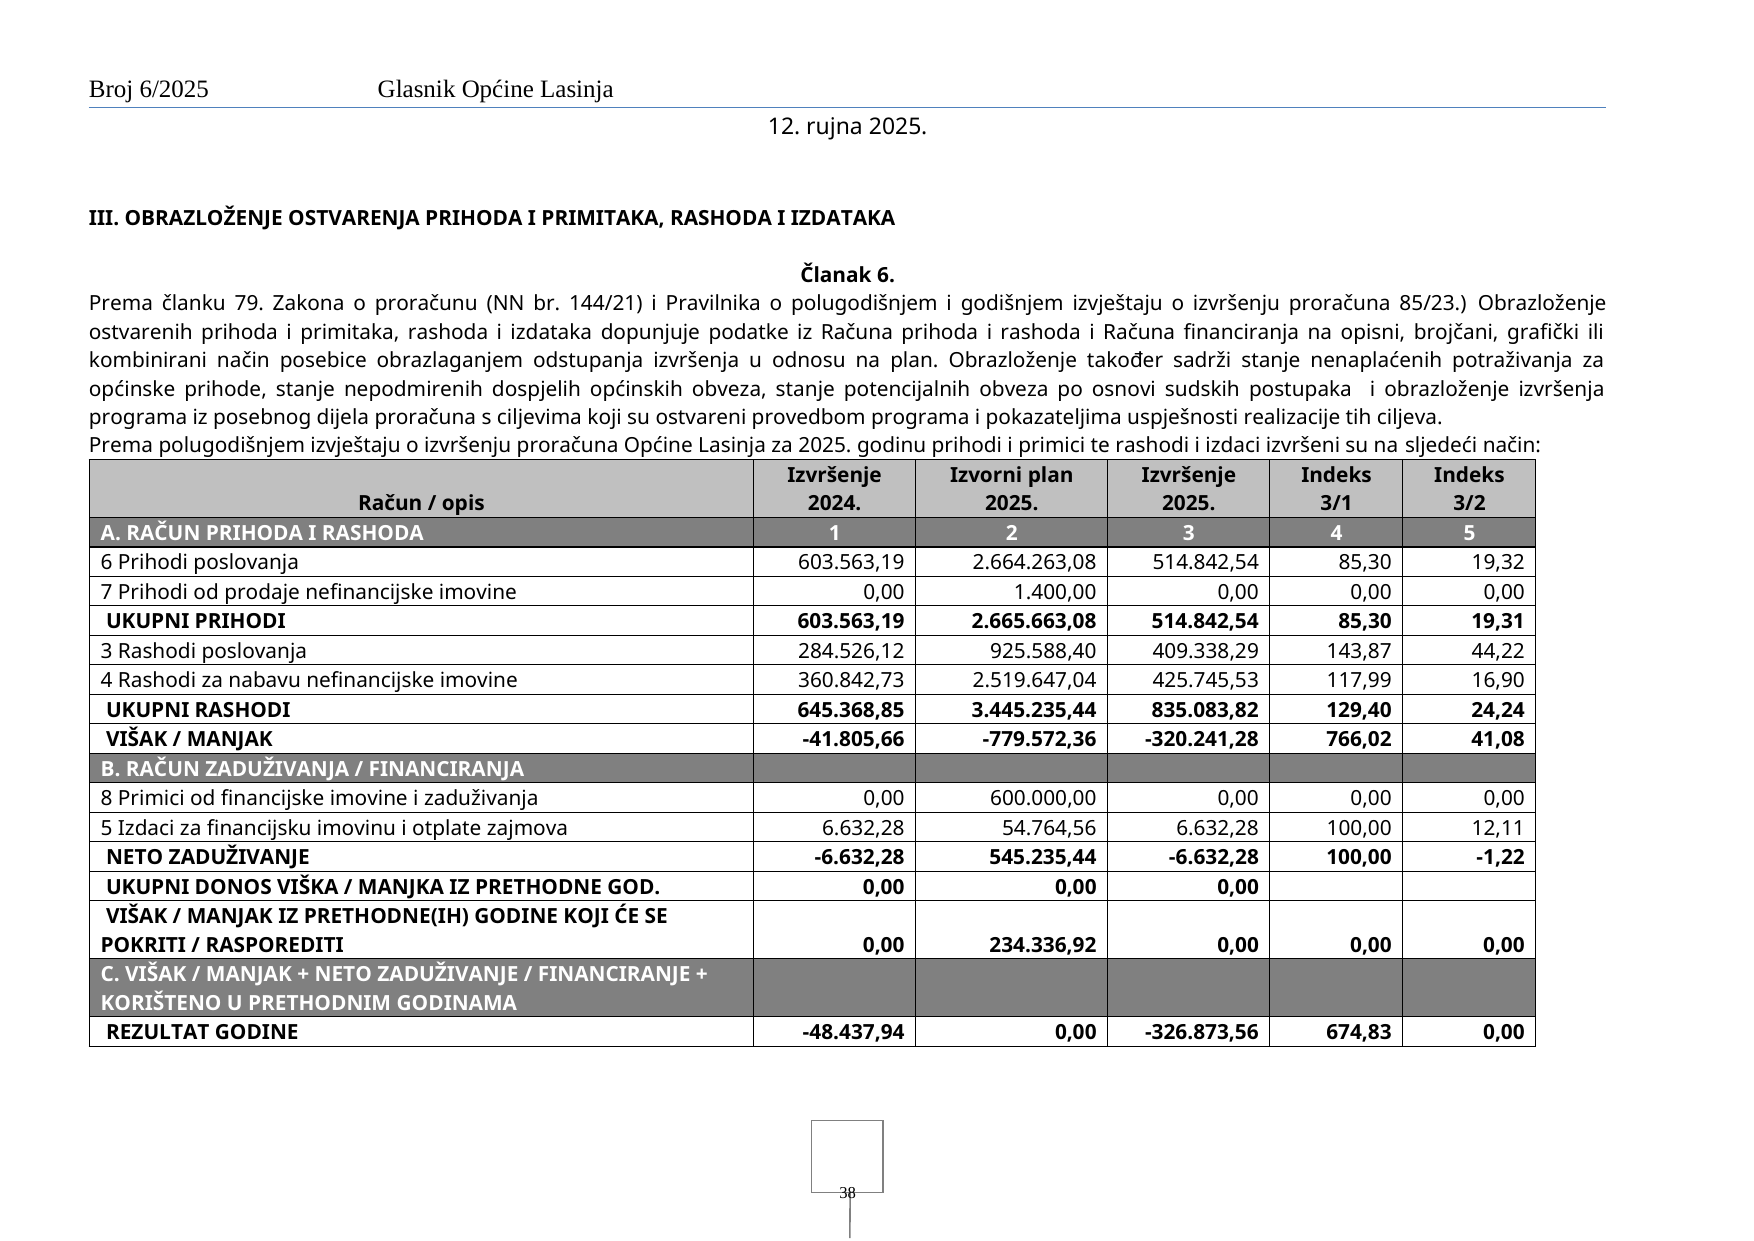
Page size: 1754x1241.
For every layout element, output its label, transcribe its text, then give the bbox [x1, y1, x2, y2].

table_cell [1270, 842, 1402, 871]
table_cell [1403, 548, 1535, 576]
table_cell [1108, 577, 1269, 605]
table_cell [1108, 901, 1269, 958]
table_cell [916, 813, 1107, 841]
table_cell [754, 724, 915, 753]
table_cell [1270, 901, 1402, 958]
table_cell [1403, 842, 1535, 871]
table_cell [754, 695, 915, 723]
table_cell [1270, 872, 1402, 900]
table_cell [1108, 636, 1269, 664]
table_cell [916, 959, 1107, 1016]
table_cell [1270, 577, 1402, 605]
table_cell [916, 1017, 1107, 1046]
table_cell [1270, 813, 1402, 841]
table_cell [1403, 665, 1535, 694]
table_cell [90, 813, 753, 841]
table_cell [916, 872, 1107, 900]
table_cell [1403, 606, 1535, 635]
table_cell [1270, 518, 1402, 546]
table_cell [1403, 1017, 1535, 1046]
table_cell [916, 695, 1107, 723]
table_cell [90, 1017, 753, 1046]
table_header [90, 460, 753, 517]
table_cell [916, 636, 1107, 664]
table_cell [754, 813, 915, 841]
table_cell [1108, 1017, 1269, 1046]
text Članak 6. [89, 260, 1606, 288]
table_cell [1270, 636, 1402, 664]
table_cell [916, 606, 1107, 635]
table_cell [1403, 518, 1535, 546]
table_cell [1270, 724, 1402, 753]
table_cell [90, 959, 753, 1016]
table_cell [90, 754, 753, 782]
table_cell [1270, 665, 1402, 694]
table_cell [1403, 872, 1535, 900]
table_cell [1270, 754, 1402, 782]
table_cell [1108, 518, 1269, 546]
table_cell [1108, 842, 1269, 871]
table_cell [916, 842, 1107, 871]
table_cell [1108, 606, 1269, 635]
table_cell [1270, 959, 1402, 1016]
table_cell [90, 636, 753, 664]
text Prema polugodišnjem izvještaju o izvršenju proračuna Općine Lasinja za 2025. godinu prihodi i primici te rashodi i izdaci izvršeni su na sljedeći način: [89, 431, 1606, 459]
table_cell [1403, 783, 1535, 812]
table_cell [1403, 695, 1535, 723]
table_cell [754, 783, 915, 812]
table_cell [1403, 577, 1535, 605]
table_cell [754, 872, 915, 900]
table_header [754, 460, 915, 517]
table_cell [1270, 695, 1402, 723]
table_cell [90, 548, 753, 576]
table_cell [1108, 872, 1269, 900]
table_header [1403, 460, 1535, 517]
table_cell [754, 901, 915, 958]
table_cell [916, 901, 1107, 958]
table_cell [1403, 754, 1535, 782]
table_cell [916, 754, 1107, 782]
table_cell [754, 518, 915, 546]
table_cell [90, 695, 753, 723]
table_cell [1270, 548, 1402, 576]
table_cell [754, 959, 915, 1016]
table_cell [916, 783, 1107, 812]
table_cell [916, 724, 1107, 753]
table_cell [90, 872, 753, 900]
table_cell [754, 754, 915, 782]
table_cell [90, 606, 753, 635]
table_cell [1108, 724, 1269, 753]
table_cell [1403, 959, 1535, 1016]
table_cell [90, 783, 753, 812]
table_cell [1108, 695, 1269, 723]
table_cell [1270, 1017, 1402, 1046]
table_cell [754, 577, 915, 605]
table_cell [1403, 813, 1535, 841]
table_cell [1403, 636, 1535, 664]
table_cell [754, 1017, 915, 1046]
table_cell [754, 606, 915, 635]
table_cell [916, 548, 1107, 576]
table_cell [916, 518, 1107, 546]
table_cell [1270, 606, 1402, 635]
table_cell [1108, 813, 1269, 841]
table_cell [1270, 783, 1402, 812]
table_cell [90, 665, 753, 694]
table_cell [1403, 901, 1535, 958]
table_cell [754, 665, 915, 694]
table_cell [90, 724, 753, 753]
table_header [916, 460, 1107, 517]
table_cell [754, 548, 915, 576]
text III. OBRAZLOŽENJE OSTVARENJA PRIHODA I PRIMITAKA, RASHODA I IZDATAKA [89, 203, 1606, 232]
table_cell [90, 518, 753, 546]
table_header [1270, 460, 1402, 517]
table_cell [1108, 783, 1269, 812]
text Prema članku 79. Zakona o proračunu (NN br. 144/21) i Pravilnika o polugodišnjem i godišnjem izvještaju o izvršenju proračuna 85/23.) Obrazloženje ostvarenih prihoda i primitaka, rashoda i izdataka dopunjuje podatke iz Računa prihoda i rashoda i Računa financiranja na opisni, brojčani, grafički ili kombinirani način posebice obrazlaganjem odstupanja izvršenja u odnosu na plan. Obrazloženje također sadrži stanje nenaplaćenih potraživanja za općinske prihode, stanje nepodmirenih dospjelih općinskih obveza, stanje potencijalnih obveza po osnovi sudskih postupaka i obrazloženje izvršenja programa iz posebnog dijela proračuna s ciljevima koji su ostvareni provedbom programa i pokazateljima uspješnosti realizacije tih ciljeva. [89, 288, 1606, 431]
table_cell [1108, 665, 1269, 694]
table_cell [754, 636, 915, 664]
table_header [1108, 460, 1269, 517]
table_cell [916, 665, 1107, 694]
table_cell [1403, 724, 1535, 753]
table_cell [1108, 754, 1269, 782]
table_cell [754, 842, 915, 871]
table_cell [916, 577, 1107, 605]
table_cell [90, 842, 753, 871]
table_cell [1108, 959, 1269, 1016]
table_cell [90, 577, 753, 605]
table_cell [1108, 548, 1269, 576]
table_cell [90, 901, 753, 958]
